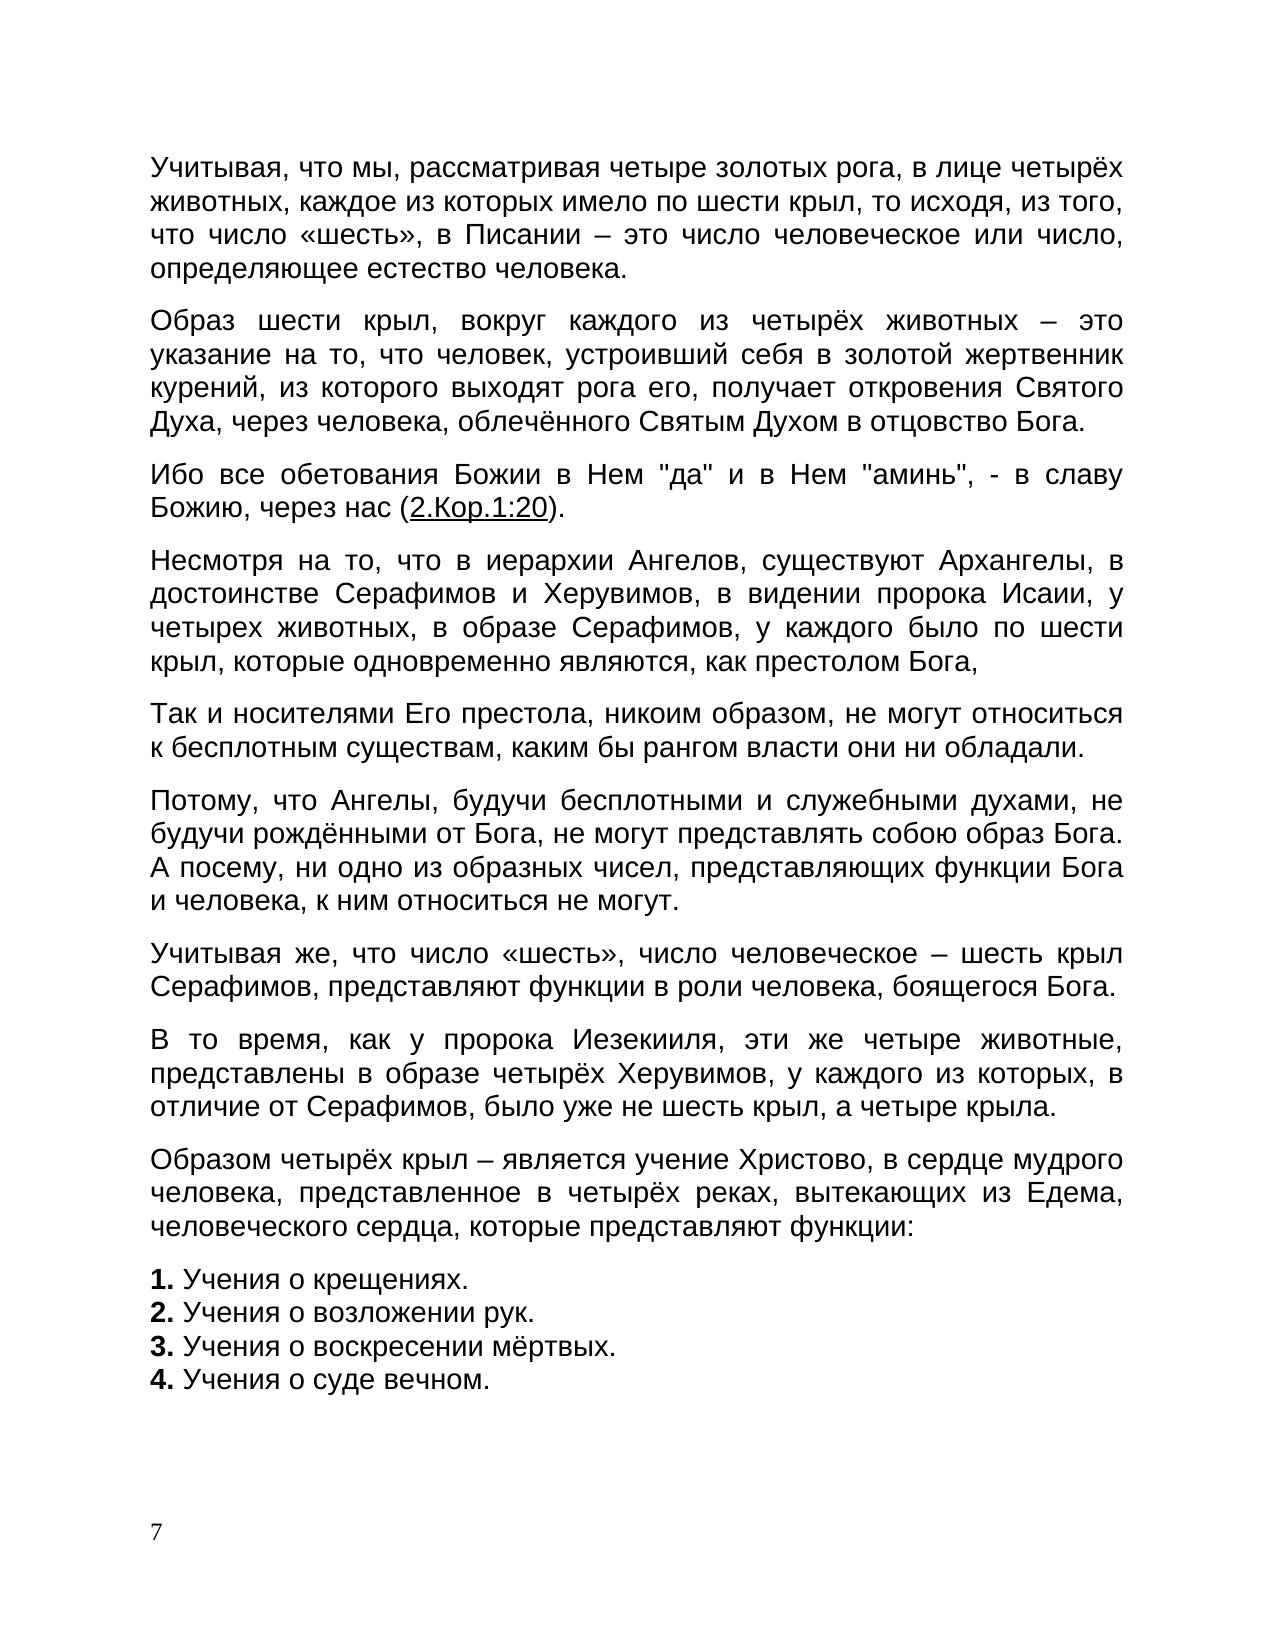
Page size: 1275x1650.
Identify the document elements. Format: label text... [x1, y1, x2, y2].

text 4. Учения о суде вечном. [150, 1362, 1125, 1396]
text Так и носителями Его престола, никоим образом, не могут относиться к бесплотным существам, каким бы рангом власти они ни обладали. [150, 696, 1125, 763]
text Потому, что Ангелы, будучи бесплотными и служебными духами, не будучи рождёнными от Бога, не могут представлять собою образ Бога. А посему, ни одно из образных чисел, представляющих функции Бога и человека, к ним относиться не могут. [150, 782, 1125, 917]
text Ибо все обетования Божии в Нем "да" и в Нем "аминь", - в славу Божию, через нас (2.Кор.1:20). [150, 457, 1125, 524]
text Несмотря на то, что в иерархии Ангелов, существуют Архангелы, в достоинстве Серафимов и Херувимов, в видении пророка Исаии, у четырех животных, в образе Серафимов, у каждого было по шести крыл, которые одновременно являются, как престолом Бога, [150, 543, 1125, 677]
text В то время, как у пророка Иезекииля, эти же четыре животные, представлены в образе четырёх Херувимов, у каждого из которых, в отличие от Серафимов, было уже не шесть крыл, а четыре крыла. [150, 1022, 1125, 1123]
text 2. Учения о возложении рук. [150, 1295, 1125, 1329]
text 1. Учения о крещениях. [150, 1262, 1125, 1295]
text Образ шести крыл, вокруг каждого из четырёх животных – это указание на то, что человек, устроивший себя в золотой жертвенник курений, из которого выходят рога его, получает откровения Святого Духа, через человека, облечённого Святым Духом в отцовство Бога. [150, 303, 1125, 437]
text 3. Учения о воскресении мёртвых. [150, 1329, 1125, 1362]
text Учитывая же, что число «шесть», число человеческое – шесть крыл Серафимов, представляют функции в роли человека, боящегося Бога. [150, 936, 1125, 1003]
text Образом четырёх крыл – является учение Христово, в сердце мудрого человека, представленное в четырёх реках, вытекающих из Едема, человеческого сердца, которые представляют функции: [150, 1142, 1125, 1242]
text Учитывая, что мы, рассматривая четыре золотых рога, в лице четырёх животных, каждое из которых имело по шести крыл, то исходя, из того, что число «шесть», в Писании – это число человеческое или число, определяющее естество человека. [150, 150, 1125, 284]
